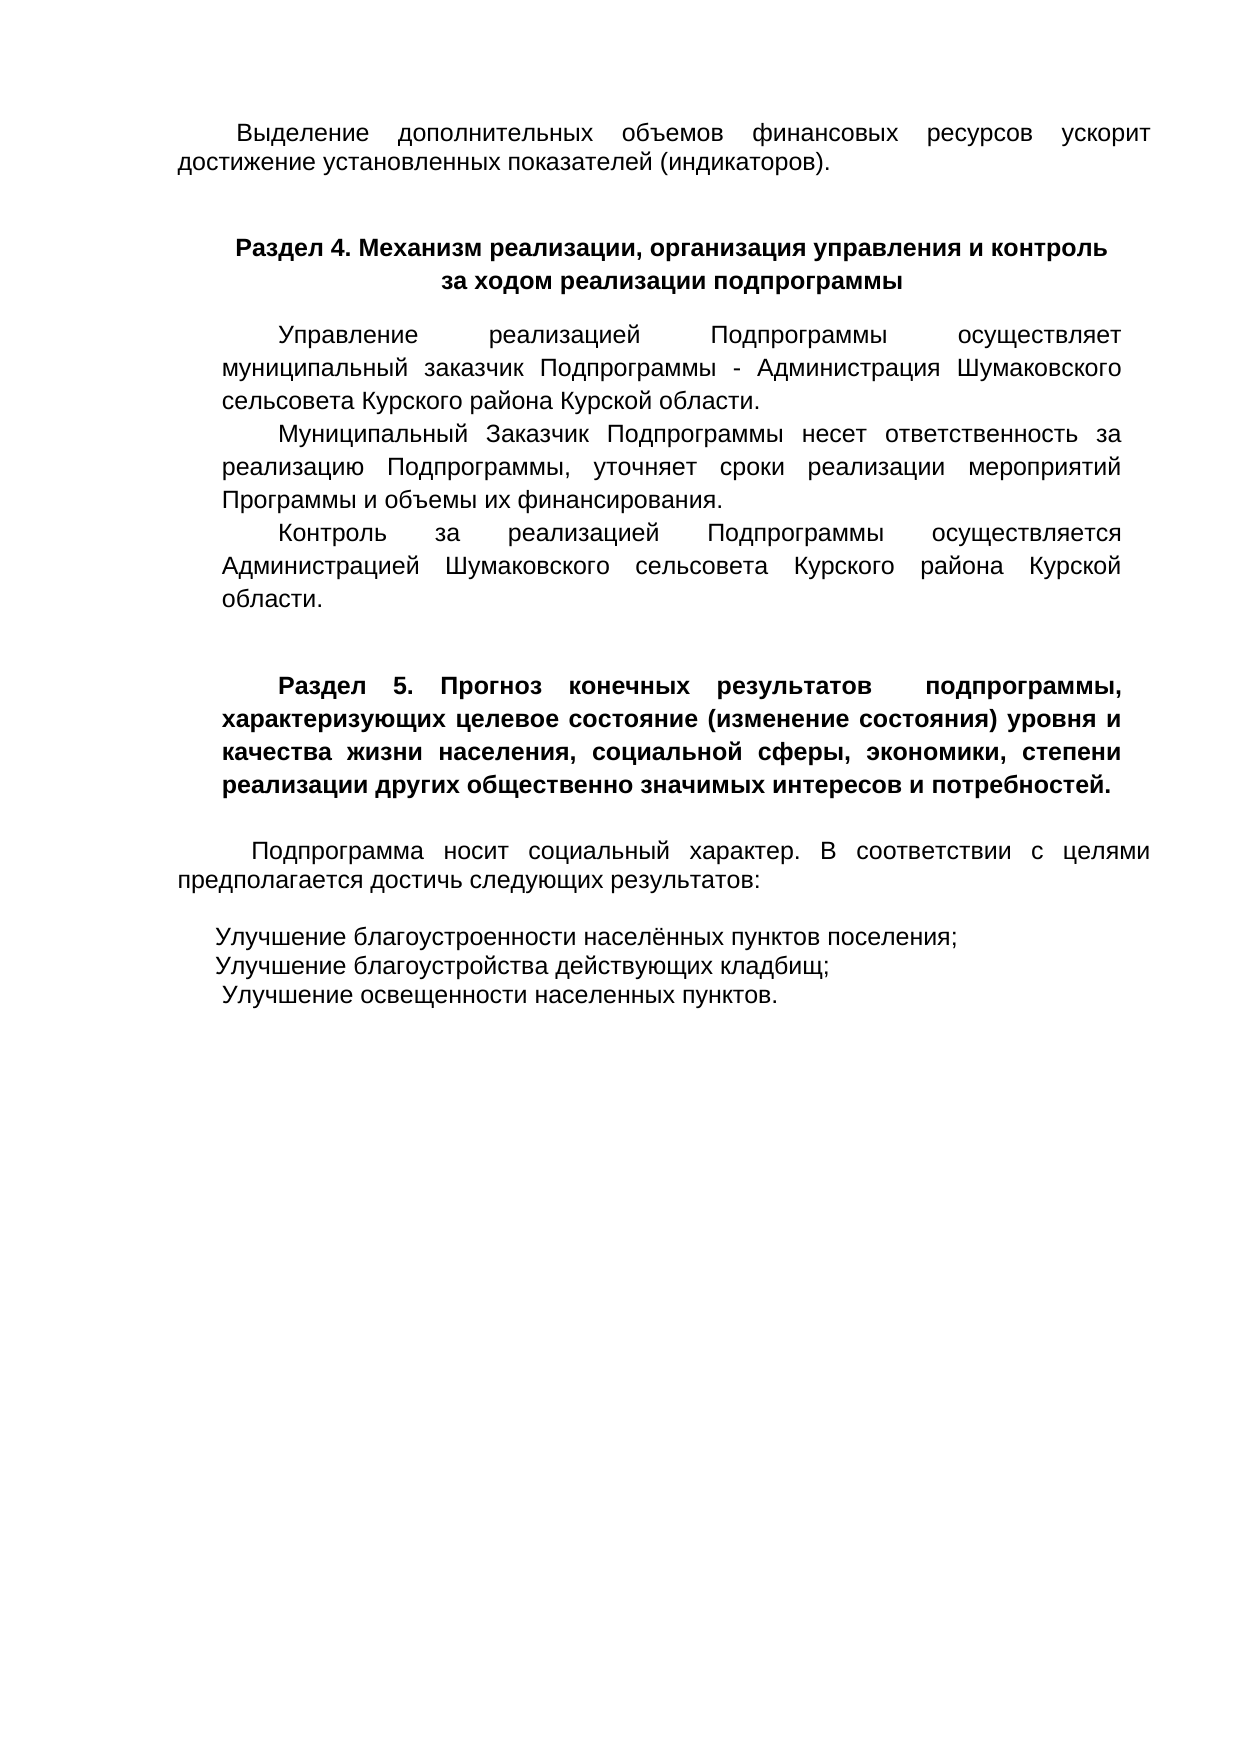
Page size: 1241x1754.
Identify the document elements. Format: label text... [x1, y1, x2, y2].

text Улучшение освещенности населенных пунктов. [222, 980, 1122, 1009]
text Раздел 5. Прогноз конечных результатов подпрограммы, характеризующих целевое состояние (изменение состояния) уровня и качества жизни населения, социальной сферы, экономики, степени реализации других общественно значимых интересов и потребностей. [222, 671, 1122, 799]
text Улучшение благоустроенности населённых пунктов поселения; [215, 922, 1152, 951]
text Управление реализацией Подпрограммы осуществляет муниципальный заказчик Подпрограммы - Администрация Шумаковского сельсовета Курского района Курской области. [222, 320, 1122, 415]
text Муниципальный Заказчик Подпрограммы несет ответственность за реализацию Подпрограммы, уточняет сроки реализации мероприятий Программы и объемы их финансирования. [222, 419, 1122, 514]
text Раздел 4. Механизм реализации, организация управления и контроль за ходом реализации подпрограммы [222, 233, 1122, 295]
text Выделение дополнительных объемов финансовых ресурсов ускорит достижение установленных показателей (индикаторов). [177, 118, 1152, 176]
text Контроль за реализацией Подпрограммы осуществляется Администрацией Шумаковского сельсовета Курского района Курской области. [222, 518, 1122, 613]
text Улучшение благоустройства действующих кладбищ; [215, 951, 1152, 980]
text Подпрограмма носит социальный характер. В соответствии с целями предполагается достичь следующих результатов: [177, 836, 1152, 894]
